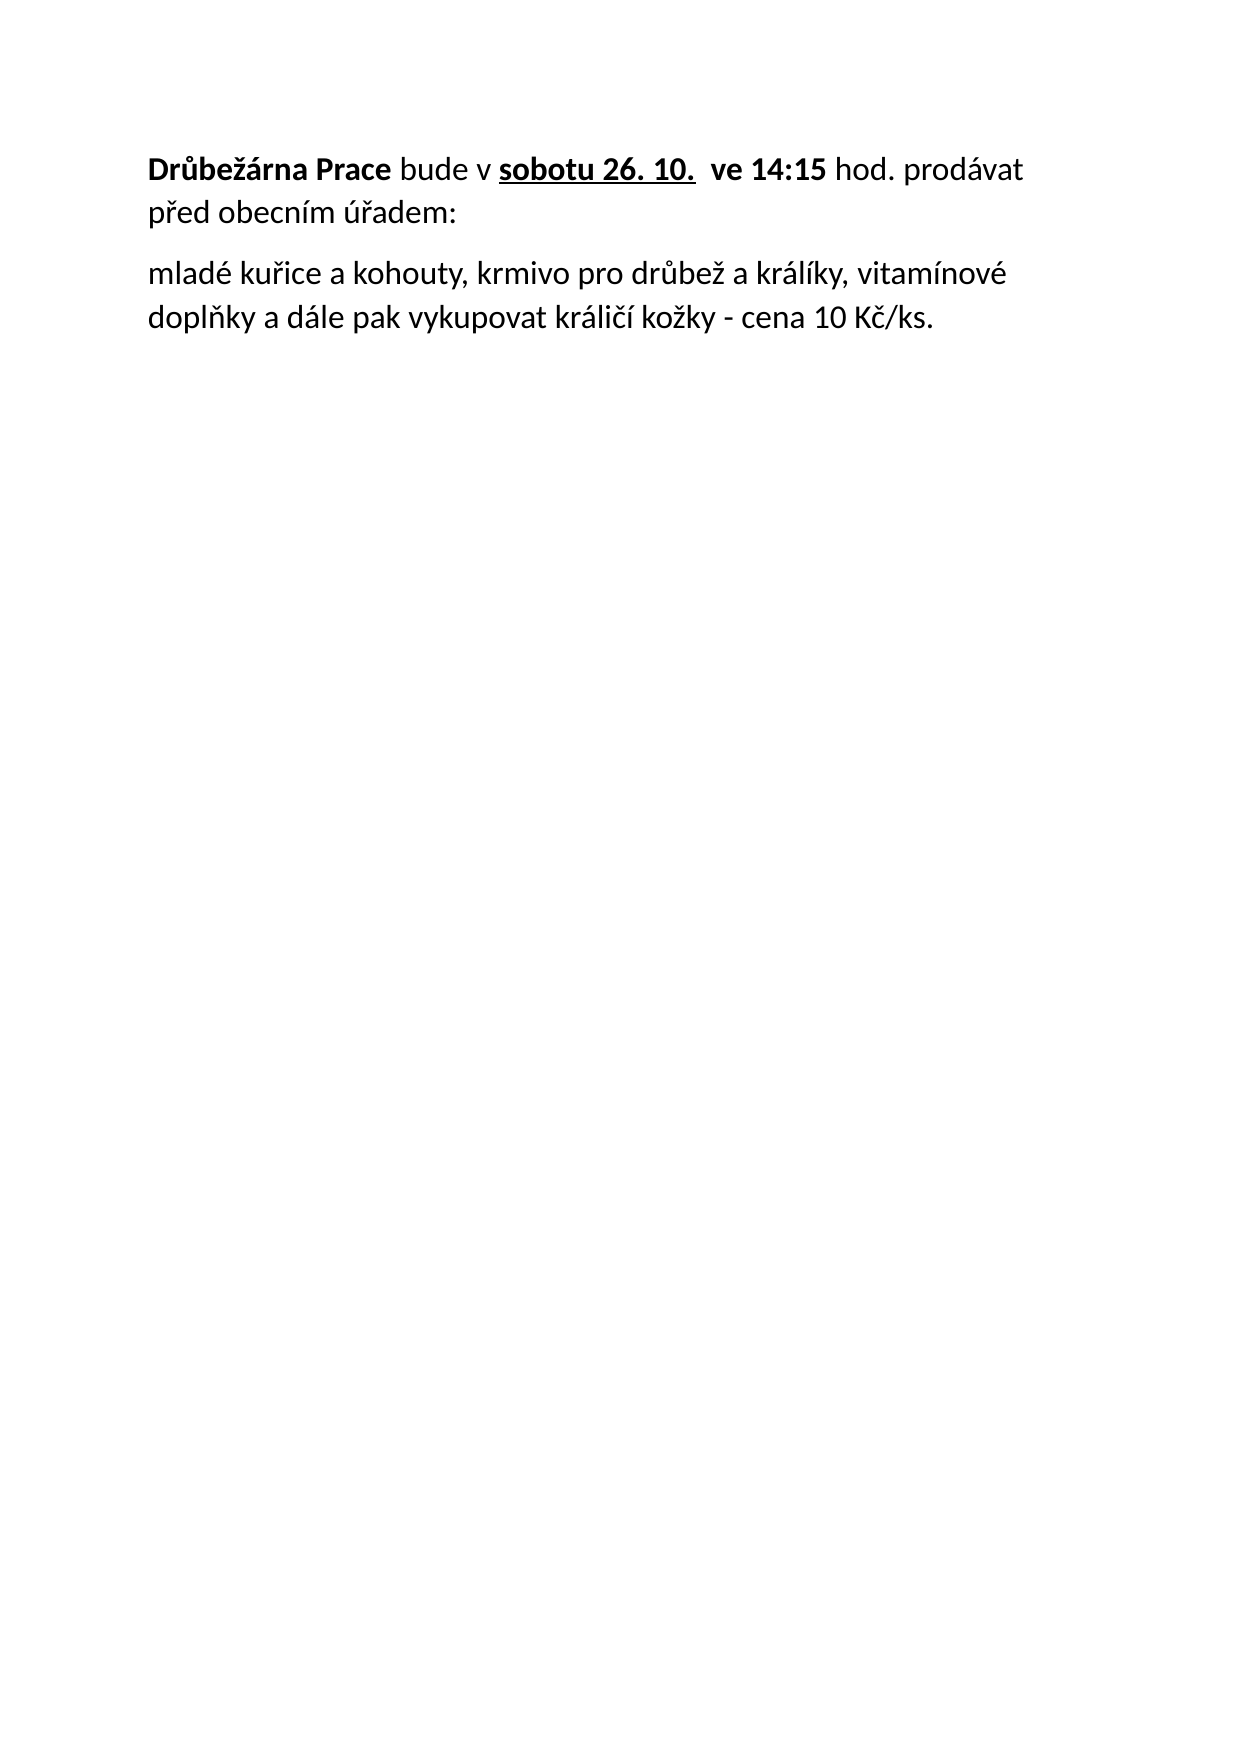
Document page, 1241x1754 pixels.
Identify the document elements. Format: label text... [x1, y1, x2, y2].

text mladé kuřice a kohouty, krmivo pro drůbež a králíky, vitamínové doplňky a dále pak vykupovat králičí kožky - cena 10 Kč/ks. [148, 252, 1093, 337]
text Drůbežárna Prace bude v sobotu 26. 10. ve 14:15 hod. prodávat před obecním úřadem: [148, 148, 1093, 232]
